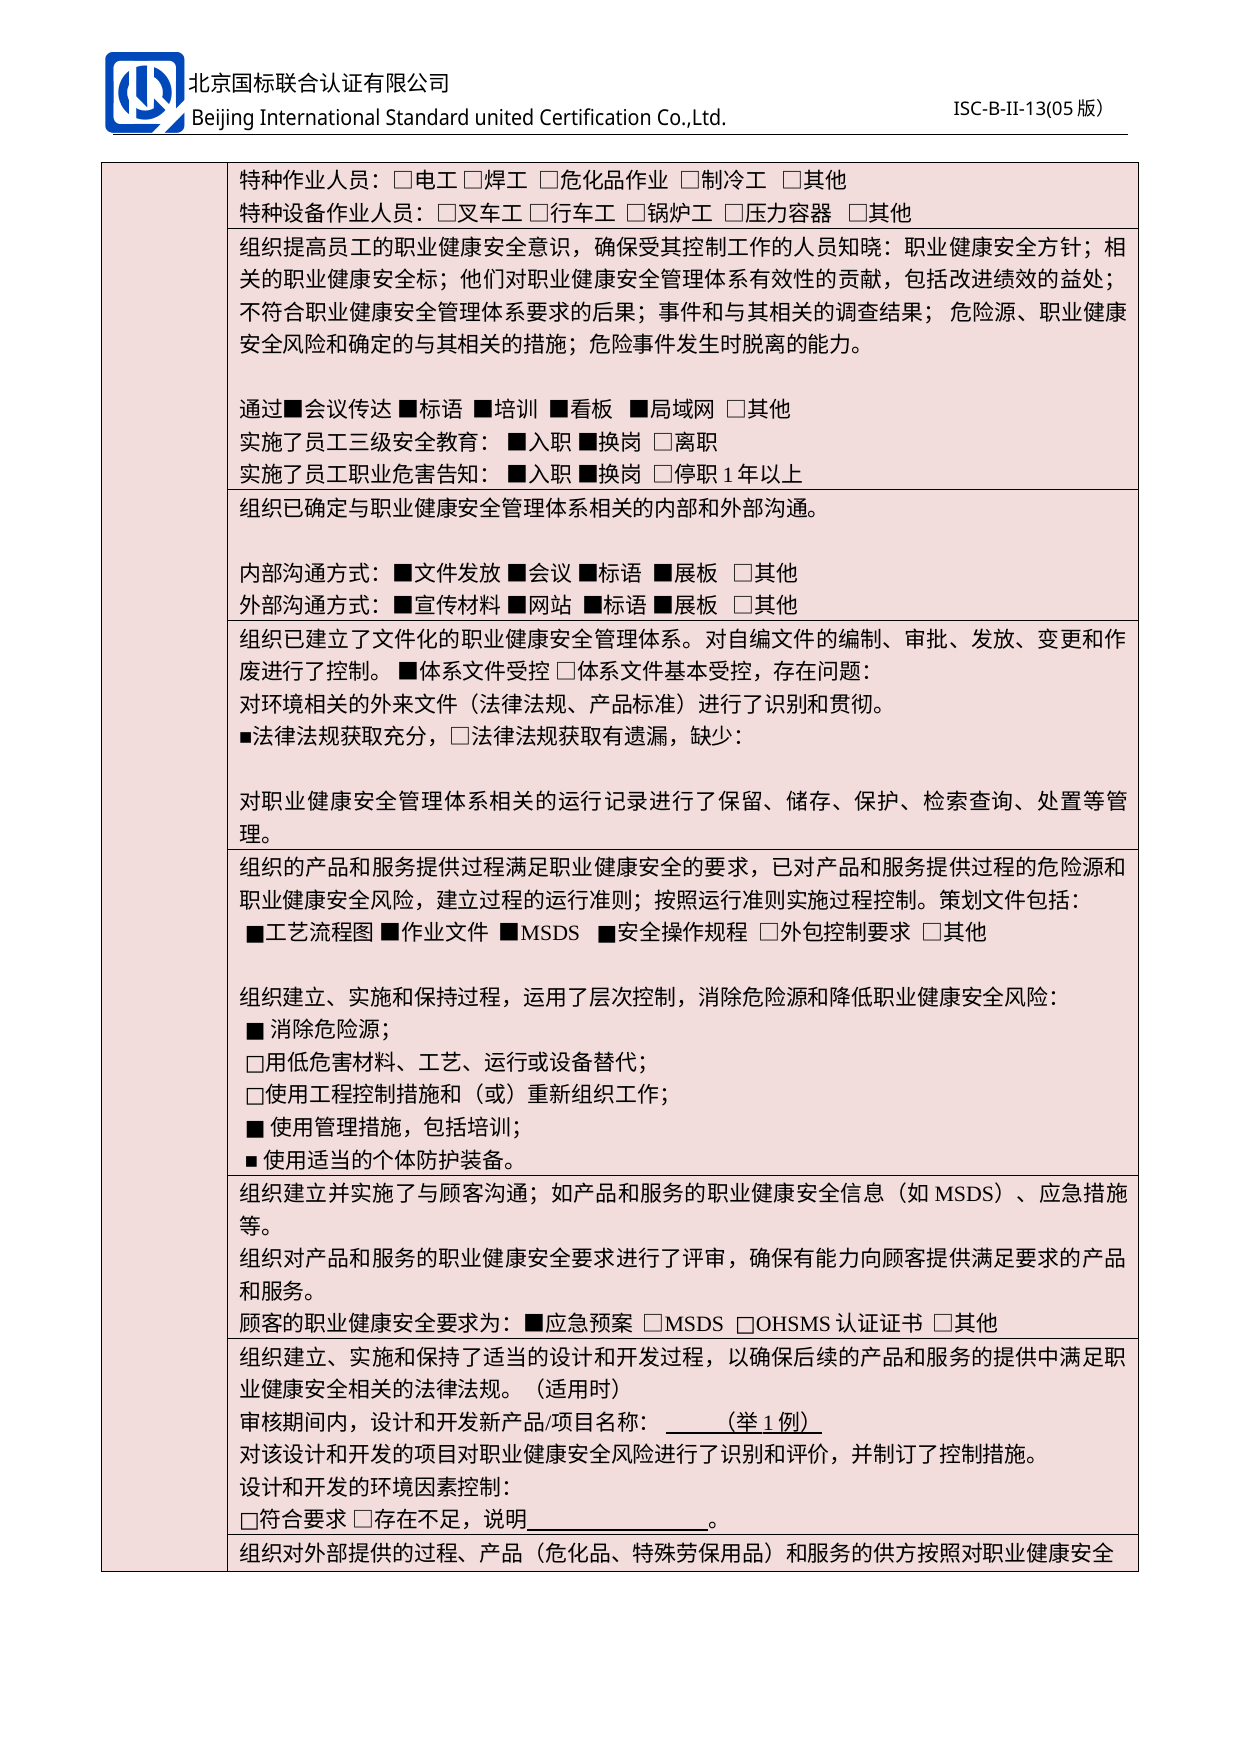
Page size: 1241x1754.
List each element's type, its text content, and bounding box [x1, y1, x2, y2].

table_cell 组织建立并实施了与顾客沟通；如产品和服务的职业健康安全信息（如MSDS）、应急措施等。 组织对产品和服务的职业健康安全要求进行了评审，确保有能力向顾客提供满足要求的产品和服务。 顾客的职业健康安全要求为：■应急预案 □MSDS □OHSMS认证证书 □其他 [228, 1176, 1138, 1338]
table_cell 组织提高员工的职业健康安全意识，确保受其控制工作的人员知晓：职业健康安全方针；相关的职业健康安全标；他们对职业健康安全管理体系有效性的贡献，包括改进绩效的益处；不符合职业健康安全管理体系要求的后果；事件和与其相关的调查结果； 危险源、职业健康安全风险和确定的与其相关的措施；危险事件发生时脱离的能力。 通过■会议传达 ■标语 ■培训 ■看板 ■局域网 □其他 实施了员工三级安全教育： ■入职 ■换岗 □离职 实施了员工职业危害告知： ■入职 ■换岗 □停职1年以上 [228, 229, 1138, 489]
picture [105, 52, 185, 133]
table_cell 组织已确定与职业健康安全管理体系相关的内部和外部沟通。 内部沟通方式：■文件发放 ■会议 ■标语 ■展板 □其他 外部沟通方式：■宣传材料 ■网站 ■标语 ■展板 □其他 [228, 490, 1138, 620]
table_cell 组织的产品和服务提供过程满足职业健康安全的要求，已对产品和服务提供过程的危险源和职业健康安全风险，建立过程的运行准则；按照运行准则实施过程控制。策划文件包括： ■工艺流程图 ■作业文件 ■MSDS ■安全操作规程 □外包控制要求 □其他 组织建立、实施和保持过程，运用了层次控制，消除危险源和降低职业健康安全风险： ■ 消除危险源； □用低危害材料、工艺、运行或设备替代； □使用工程控制措施和（或）重新组织工作； ■ 使用管理措施，包括培训； ■ 使用适当的个体防护装备。 [228, 850, 1138, 1175]
table_cell 组织已建立了文件化的职业健康安全管理体系。对自编文件的编制、审批、发放、变更和作废进行了控制。 ■体系文件受控 □体系文件基本受控，存在问题： 对环境相关的外来文件（法律法规、产品标准）进行了识别和贯彻。 ■法律法规获取充分，□法律法规获取有遗漏，缺少： 对职业健康安全管理体系相关的运行记录进行了保留、储存、保护、检索查询、处置等管理。 [228, 621, 1138, 849]
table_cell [228, 163, 1138, 228]
table_cell 组织建立、实施和保持了适当的设计和开发过程，以确保后续的产品和服务的提供中满足职业健康安全相关的法律法规。（适用时） 审核期间内，设计和开发新产品/项目名称： （举1例） 对该设计和开发的项目对职业健康安全风险进行了识别和评价，并制订了控制措施。 设计和开发的环境因素控制： □符合要求 □存在不足，说明 。 [228, 1339, 1138, 1534]
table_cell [228, 1535, 1138, 1571]
